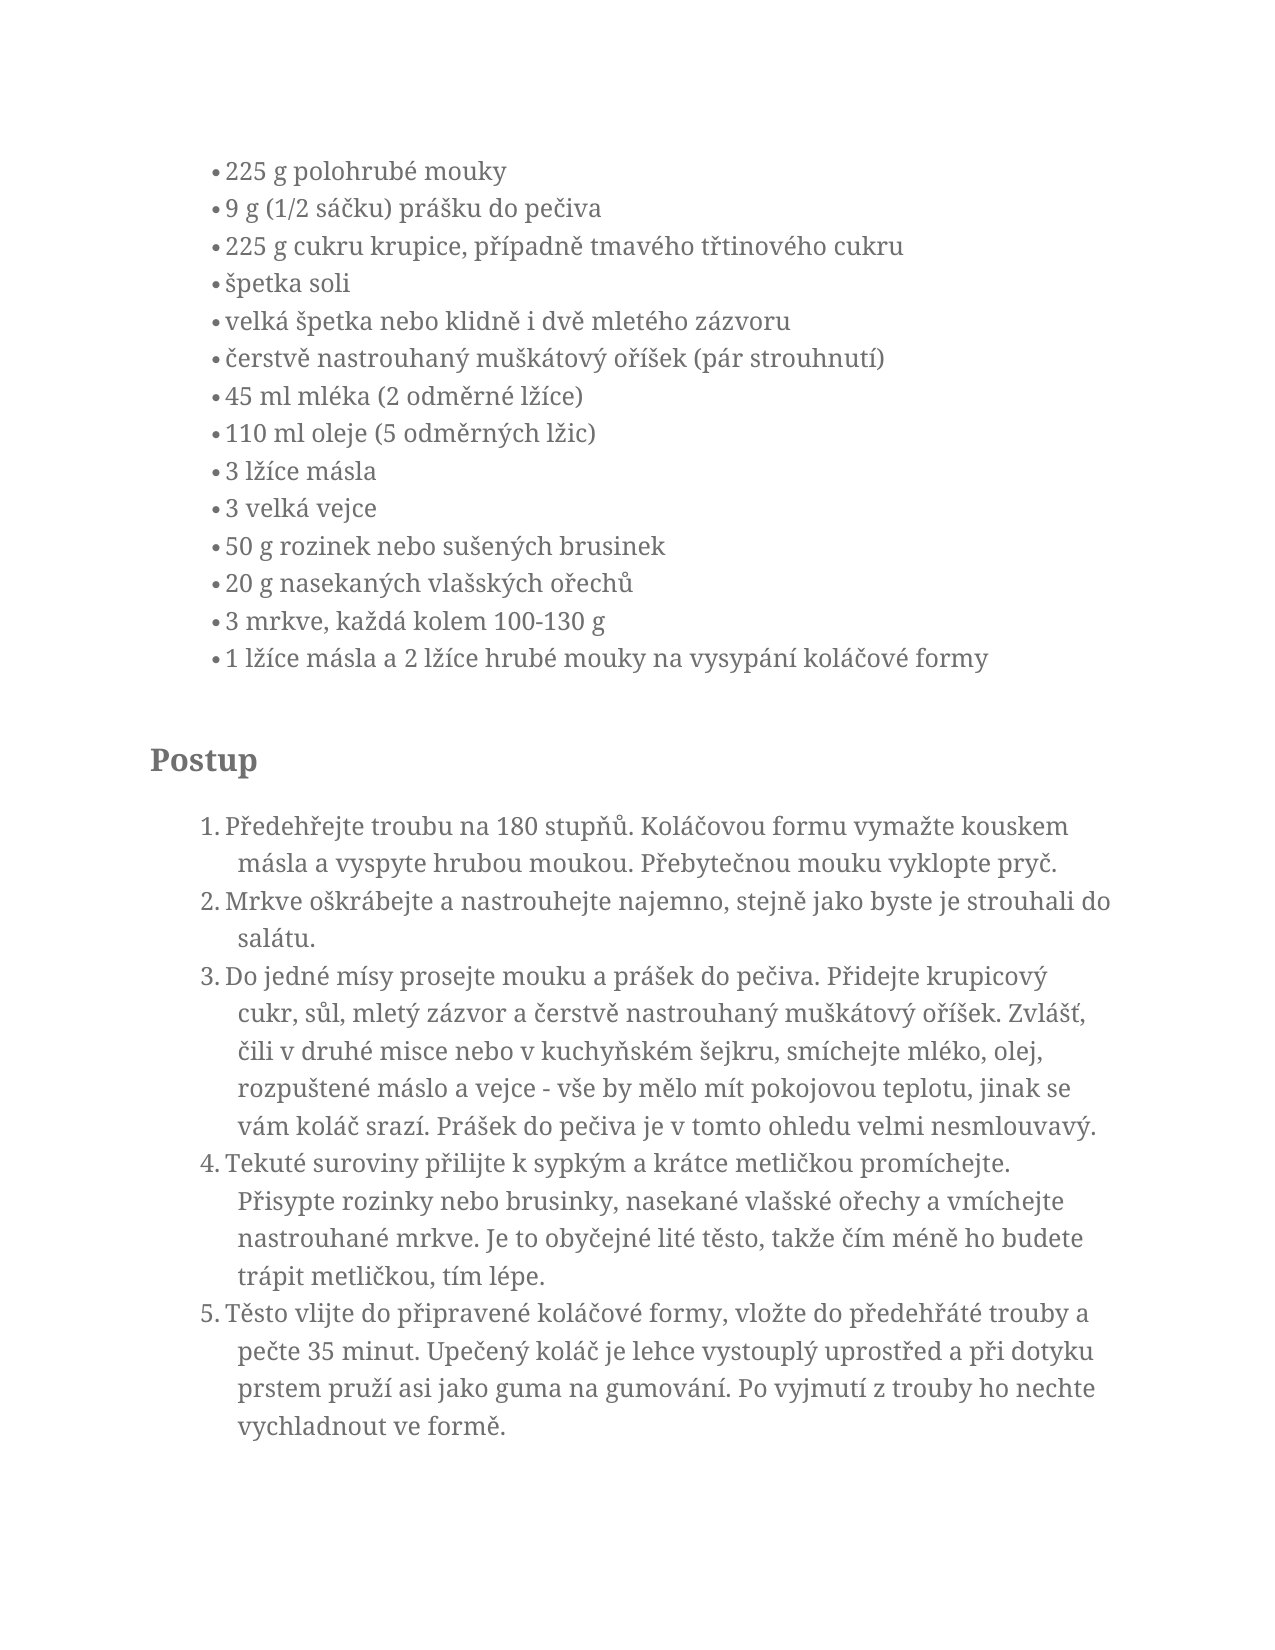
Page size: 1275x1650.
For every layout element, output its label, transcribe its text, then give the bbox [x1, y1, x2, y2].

list 110 ml oleje (5 odměrných lžic) [212, 412, 1100, 450]
list Předehřejte troubu na 180 stupňů. Koláčovou formu vymažte kouskem másla a vyspyte hrubou moukou. Přebytečnou mouku vyklopte pryč. [200, 805, 1112, 880]
list špetka soli [212, 262, 1100, 300]
list 1 lžíce másla a 2 lžíce hrubé mouky na vysypání koláčové formy [212, 637, 1100, 675]
list velká špetka nebo klidně i dvě mletého zázvoru [212, 300, 1100, 337]
list 20 g nasekaných vlašských ořechů [212, 562, 1100, 600]
list Těsto vlijte do připravené koláčové formy, vložte do předehřáté trouby a pečte 35 minut. Upečený koláč je lehce vystouplý uprostřed a při dotyku prstem pruží asi jako guma na gumování. Po vyjmutí z trouby ho nechte vychladnout ve formě. [200, 1293, 1112, 1443]
list 3 lžíce másla [212, 450, 1100, 487]
list Tekuté suroviny přilijte k sypkým a krátce metličkou promíchejte. Přisypte rozinky nebo brusinky, nasekané vlašské ořechy a vmíchejte nastrouhané mrkve. Je to obyčejné lité těsto, takže čím méně ho budete trápit metličkou, tím lépe. [200, 1143, 1112, 1293]
list 3 mrkve, každá kolem 100-130 g [212, 600, 1100, 637]
list 225 g polohrubé mouky [212, 150, 1100, 187]
text Postup [150, 737, 1125, 780]
list Do jedné mísy prosejte mouku a prášek do pečiva. Přidejte krupicový cukr, sůl, mletý zázvor a čerstvě nastrouhaný muškátový oříšek. Zvlášť, čili v druhé misce nebo v kuchyňském šejkru, smíchejte mléko, olej, rozpuštené máslo a vejce - vše by mělo mít pokojovou teplotu, jinak se vám koláč srazí. Prášek do pečiva je v tomto ohledu velmi nesmlouvavý. [200, 955, 1112, 1143]
list 50 g rozinek nebo sušených brusinek [212, 525, 1100, 562]
list 225 g cukru krupice, případně tmavého třtinového cukru [212, 225, 1100, 262]
list 3 velká vejce [212, 487, 1100, 525]
list Mrkve oškrábejte a nastrouhejte najemno, stejně jako byste je strouhali do salátu. [200, 880, 1112, 955]
list 45 ml mléka (2 odměrné lžíce) [212, 375, 1100, 412]
list čerstvě nastrouhaný muškátový oříšek (pár strouhnutí) [212, 337, 1100, 375]
list 9 g (1/2 sáčku) prášku do pečiva [212, 187, 1100, 225]
